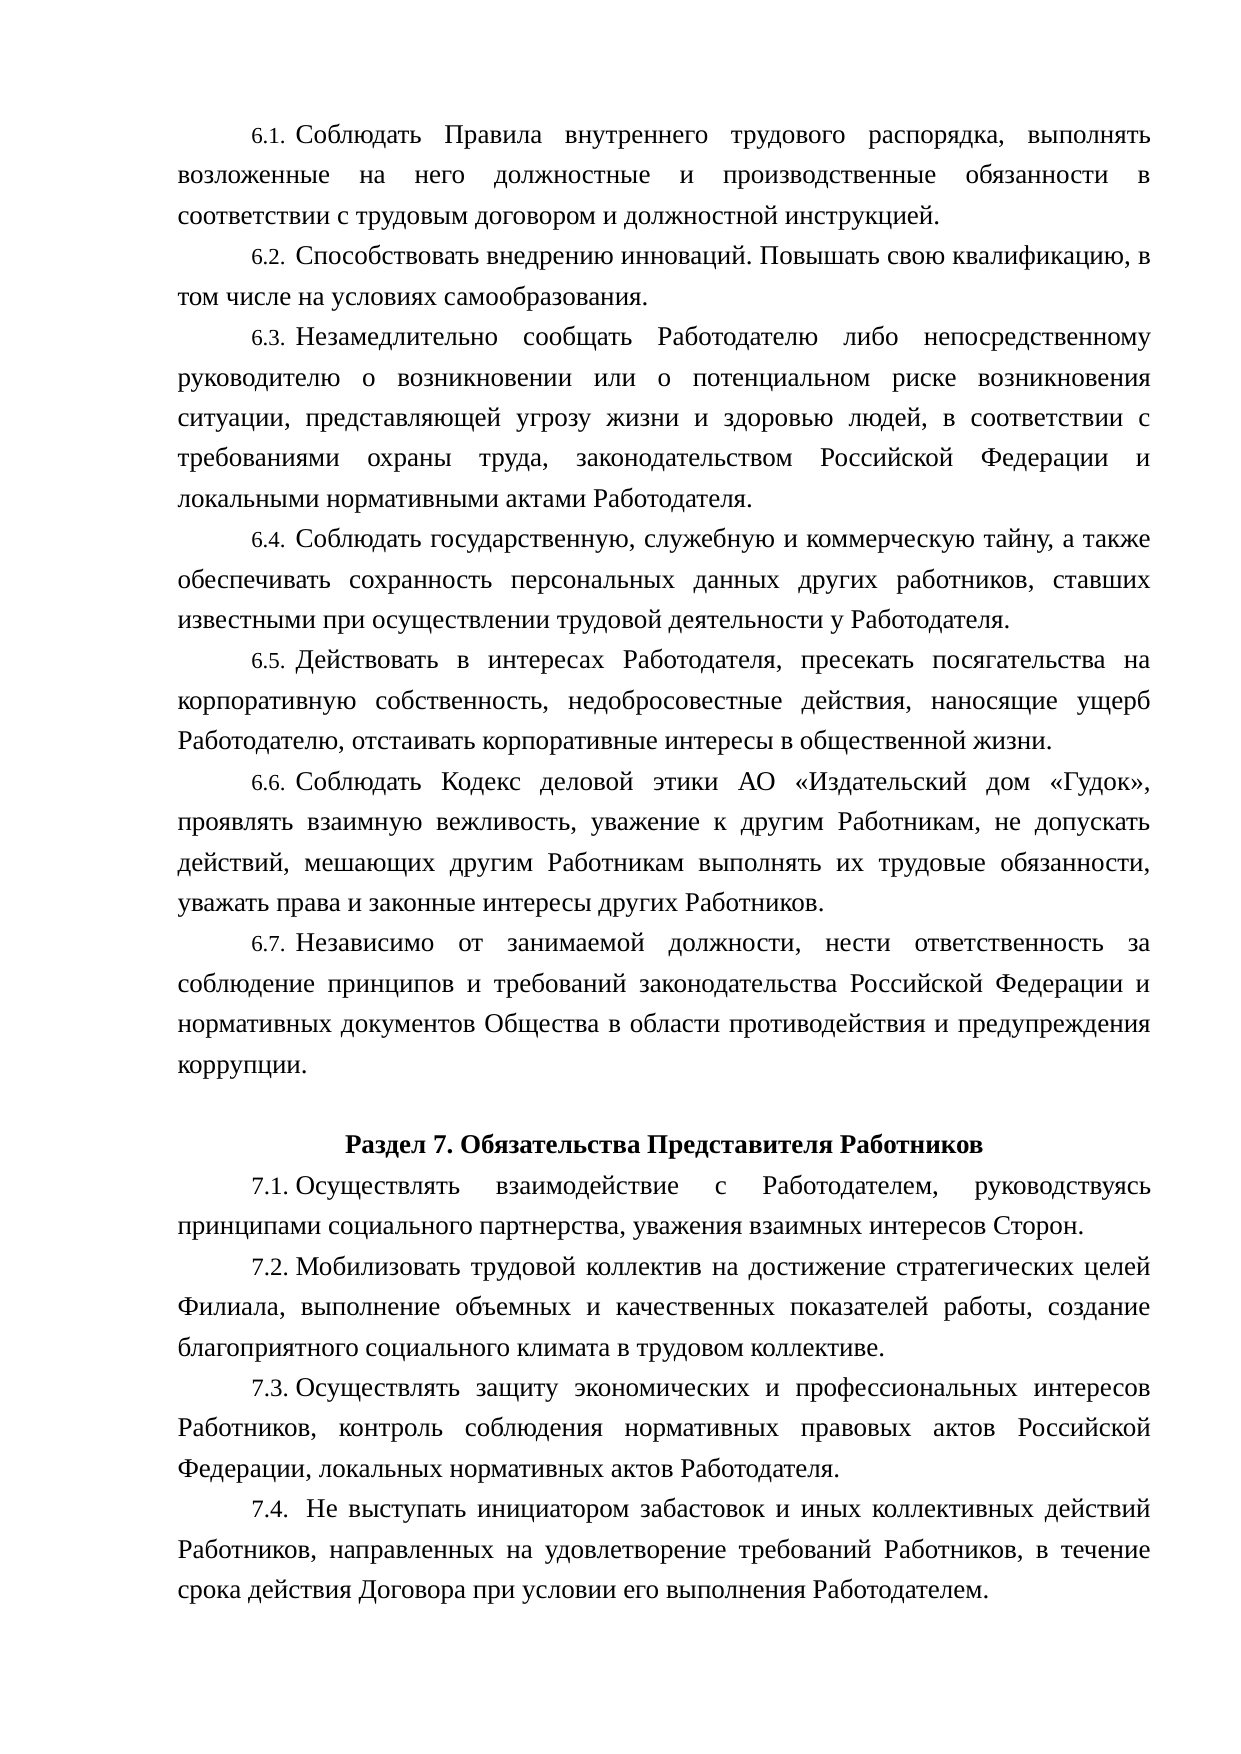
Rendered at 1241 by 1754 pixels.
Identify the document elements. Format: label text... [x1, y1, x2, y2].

list Мобилизовать трудовой коллектив на достижение стратегических целей Филиала, выполнение объемных и качественных показателей работы, создание благоприятного социального климата в трудовом коллективе. [177, 1250, 1152, 1362]
list Незамедлительно сообщать Работодателю либо непосредственному руководителю о возникновении или о потенциальном риске возникновения ситуации, представляющей угрозу жизни и здоровью людей, в соответствии с требованиями охраны труда, законодательством Российской Федерации и локальными нормативными актами Работодателя. [177, 320, 1152, 513]
list Соблюдать Кодекс деловой этики АО «Издательский дом «Гудок», проявлять взаимную вежливость, уважение к другим Работникам, не допускать действий, мешающих другим Работникам выполнять их трудовые обязанности, уважать права и законные интересы других Работников. [177, 765, 1152, 917]
list Независимо от занимаемой должности, нести ответственность за соблюдение принципов и требований законодательства Российской Федерации и нормативных документов Общества в области противодействия и предупреждения коррупции. [177, 926, 1152, 1079]
list Действовать в интересах Работодателя, пресекать посягательства на корпоративную собственность, недобросовестные действия, наносящие ущерб Работодателю, отстаивать корпоративные интересы в общественной жизни. [177, 643, 1152, 756]
list Осуществлять защиту экономических и профессиональных интересов Работников, контроль соблюдения нормативных правовых актов Российской Федерации, локальных нормативных актов Работодателя. [177, 1371, 1152, 1483]
list Способствовать внедрению инноваций. Повышать свою квалификацию, в том числе на условиях самообразования. [177, 239, 1152, 311]
text Раздел 7. Обязательства Представителя Работников [177, 1128, 1152, 1160]
list Соблюдать государственную, служебную и коммерческую тайну, а также обеспечивать сохранность персональных данных других работников, ставших известными при осуществлении трудовой деятельности у Работодателя. [177, 522, 1152, 634]
list Соблюдать Правила внутреннего трудового распорядка, выполнять возложенные на него должностные и производственные обязанности в соответствии с трудовым договором и должностной инструкцией. [177, 118, 1152, 230]
list Не выступать инициатором забастовок и иных коллективных действий Работников, направленных на удовлетворение требований Работников, в течение срока действия Договора при условии его выполнения Работодателем. [177, 1492, 1152, 1604]
list Осуществлять взаимодействие с Работодателем, руководствуясь принципами социального партнерства, уважения взаимных интересов Сторон. [177, 1169, 1152, 1241]
